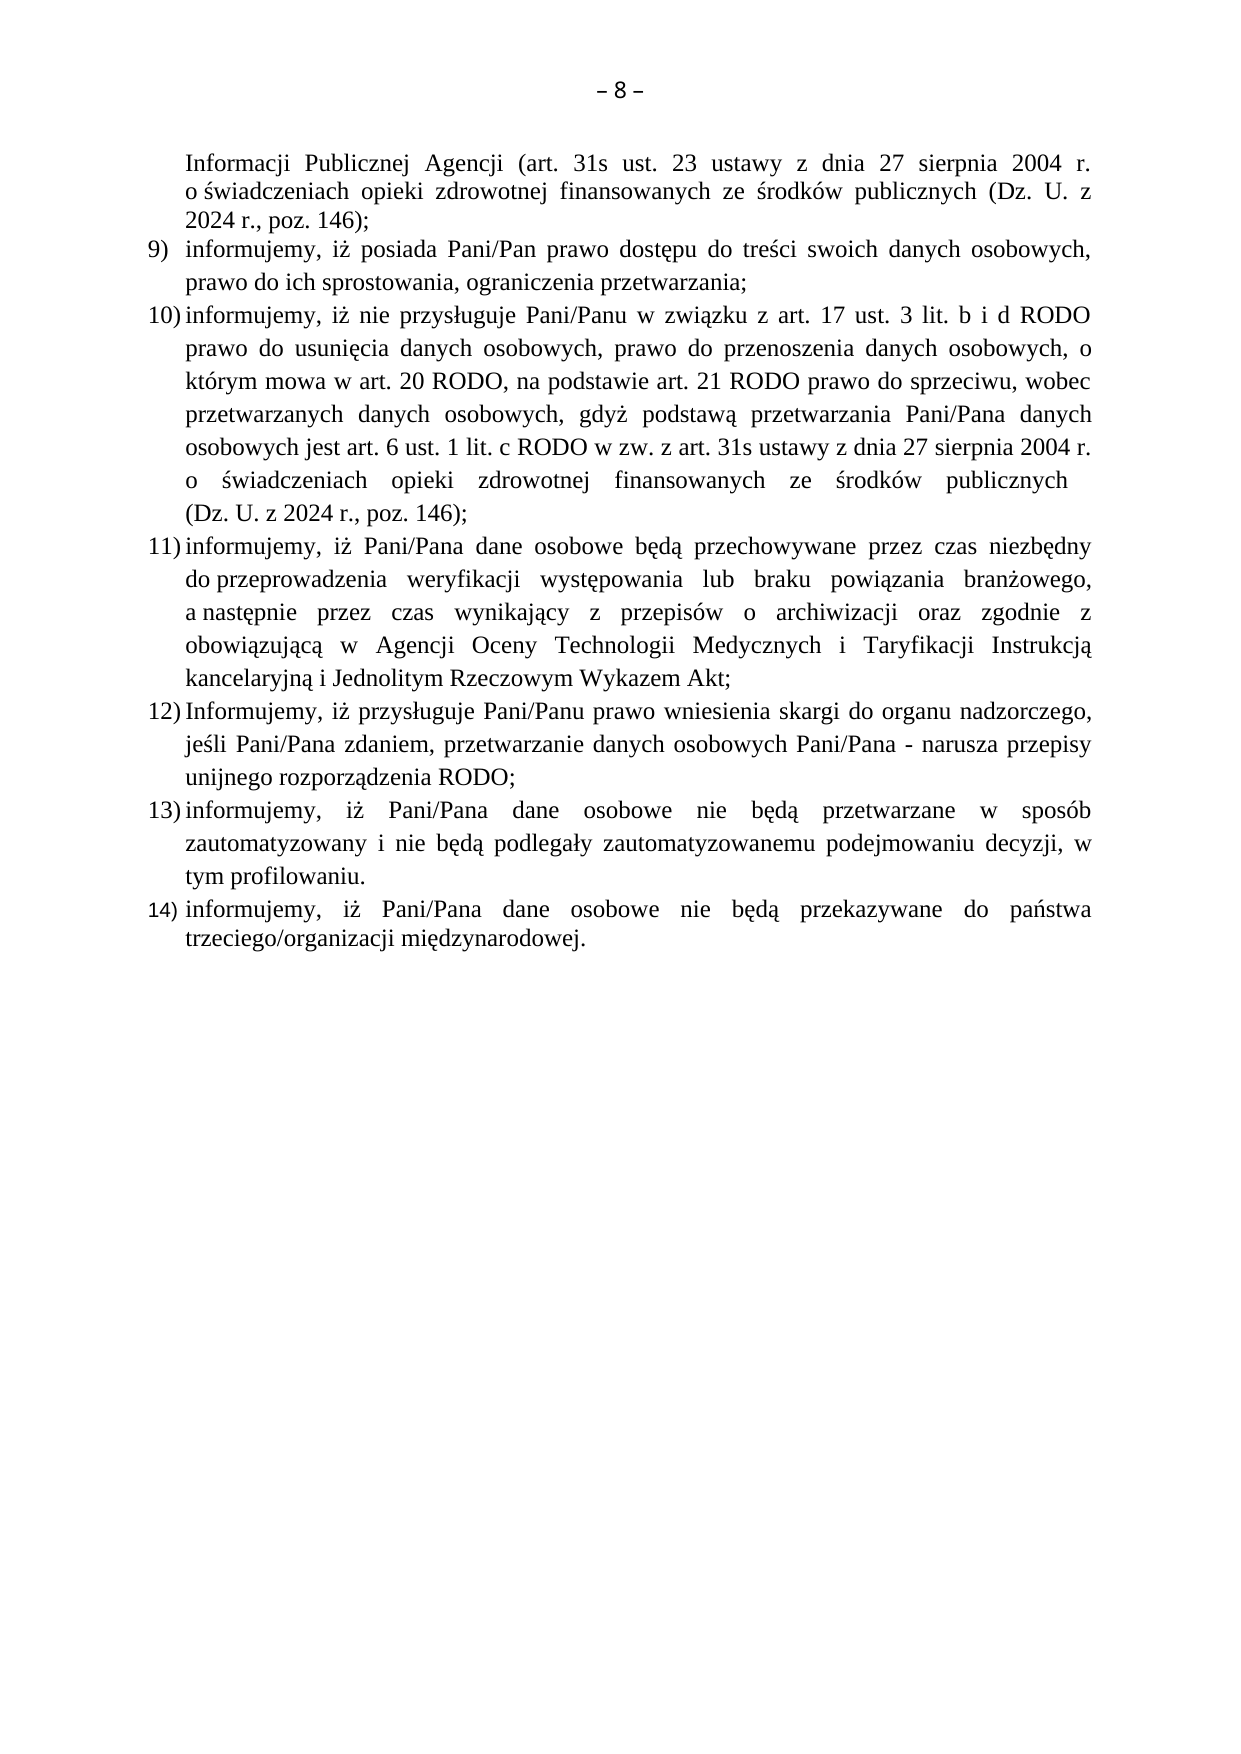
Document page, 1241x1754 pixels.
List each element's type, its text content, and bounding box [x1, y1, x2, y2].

list informujemy, iż nie przysługuje Pani/Panu w związku z art. 17 ust. 3 lit. b i d RODO prawo do usunięcia danych osobowych, prawo do przenoszenia danych osobowych, o którym mowa w art. 20 RODO, na podstawie art. 21 RODO prawo do sprzeciwu, wobec przetwarzanych danych osobowych, gdyż podstawą przetwarzania Pani/Pana danych osobowych jest art. 6 ust. 1 lit. c RODO w zw. z art. 31s ustawy z dnia 27 sierpnia 2004 r. o świadczeniach opieki zdrowotnej finansowanych ze środków publicznych (Dz. U. z 2024 r., poz. 146); [148, 300, 1093, 527]
list informujemy, iż Pani/Pana dane osobowe nie będą przetwarzane w sposób zautomatyzowany i nie będą podlegały zautomatyzowanemu podejmowaniu decyzji, w tym profilowaniu. [148, 795, 1093, 890]
list Informujemy, iż przysługuje Pani/Panu prawo wniesienia skargi do organu nadzorczego, jeśli Pani/Pana zdaniem, przetwarzanie danych osobowych Pani/Pana - narusza przepisy unijnego rozporządzenia RODO; [148, 696, 1093, 791]
list informujemy, iż posiada Pani/Pan prawo dostępu do treści swoich danych osobowych, prawo do ich sprostowania, ograniczenia przetwarzania; [148, 234, 1093, 296]
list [148, 148, 1093, 234]
list informujemy, iż Pani/Pana dane osobowe nie będą przekazywane do państwa trzeciego/organizacji międzynarodowej. [148, 894, 1093, 952]
list informujemy, iż Pani/Pana dane osobowe będą przechowywane przez czas niezbędny do przeprowadzenia weryfikacji występowania lub braku powiązania branżowego, a następnie przez czas wynikający z przepisów o archiwizacji oraz zgodnie z obowiązującą w Agencji Oceny Technologii Medycznych i Taryfikacji Instrukcją kancelaryjną i Jednolitym Rzeczowym Wykazem Akt; [148, 531, 1093, 692]
